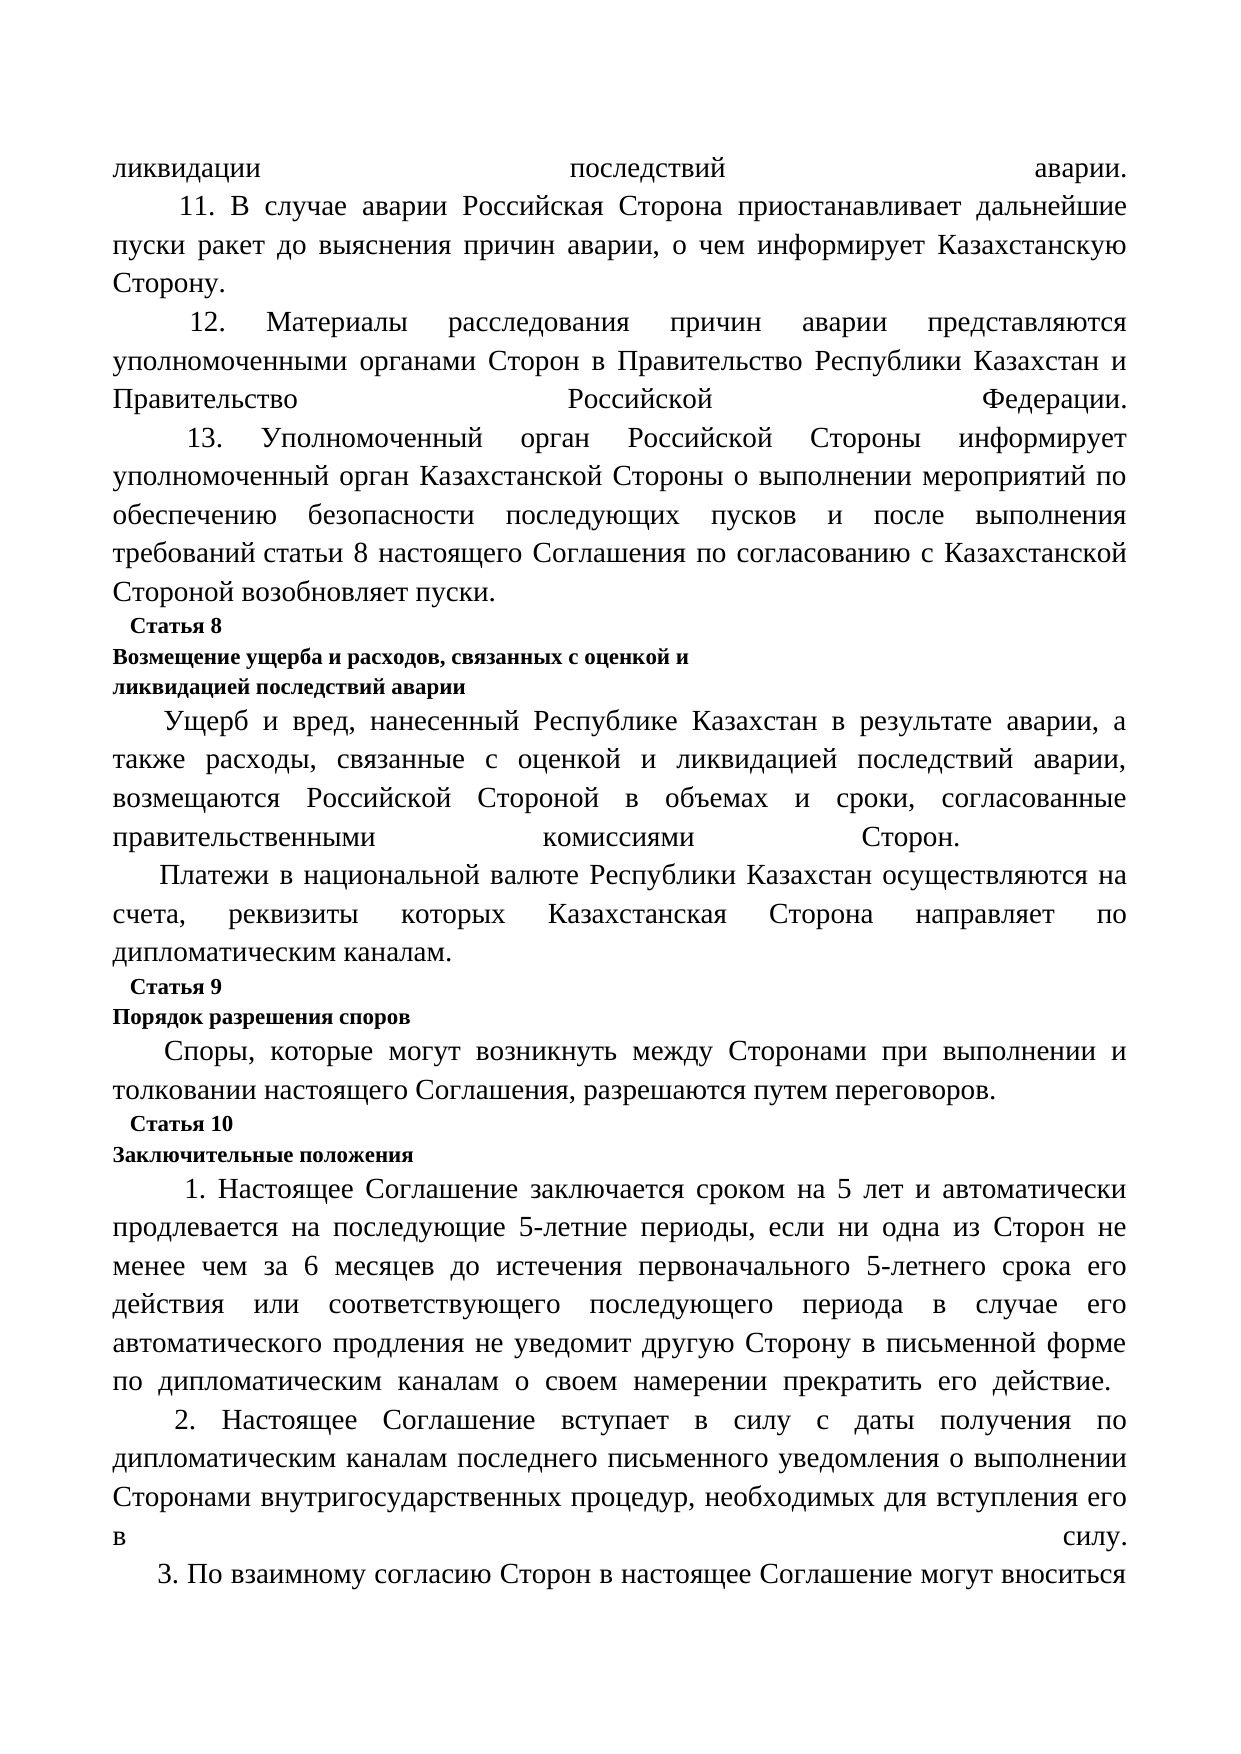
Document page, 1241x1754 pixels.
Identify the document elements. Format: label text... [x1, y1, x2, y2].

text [112, 1171, 1128, 1590]
text Статья 8 Возмещение ущерба и расходов, связанных с оценкой и ликвидацией последствий аварии [112, 612, 1128, 699]
text Ущерб и вред, нанесенный Республике Казахстан в результате аварии, а также расходы, связанные с оценкой и ликвидацией последствий аварии, возмещаются Российской Стороной в объемах и сроки, согласованные правительственными комиссиями Сторон. Платежи в национальной валюте Республики Казахстан осуществляются на счета, реквизиты которых Казахстанская Сторона направляет по дипломатическим каналам. [112, 703, 1128, 968]
text Статья 9 Порядок разрешения споров [112, 973, 1128, 1029]
text Статья 10 Заключительные положения [112, 1110, 1128, 1167]
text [112, 150, 1128, 607]
text Споры, которые могут возникнуть между Сторонами при выполнении и толковании настоящего Соглашения, разрешаются путем переговоров. [112, 1033, 1128, 1105]
